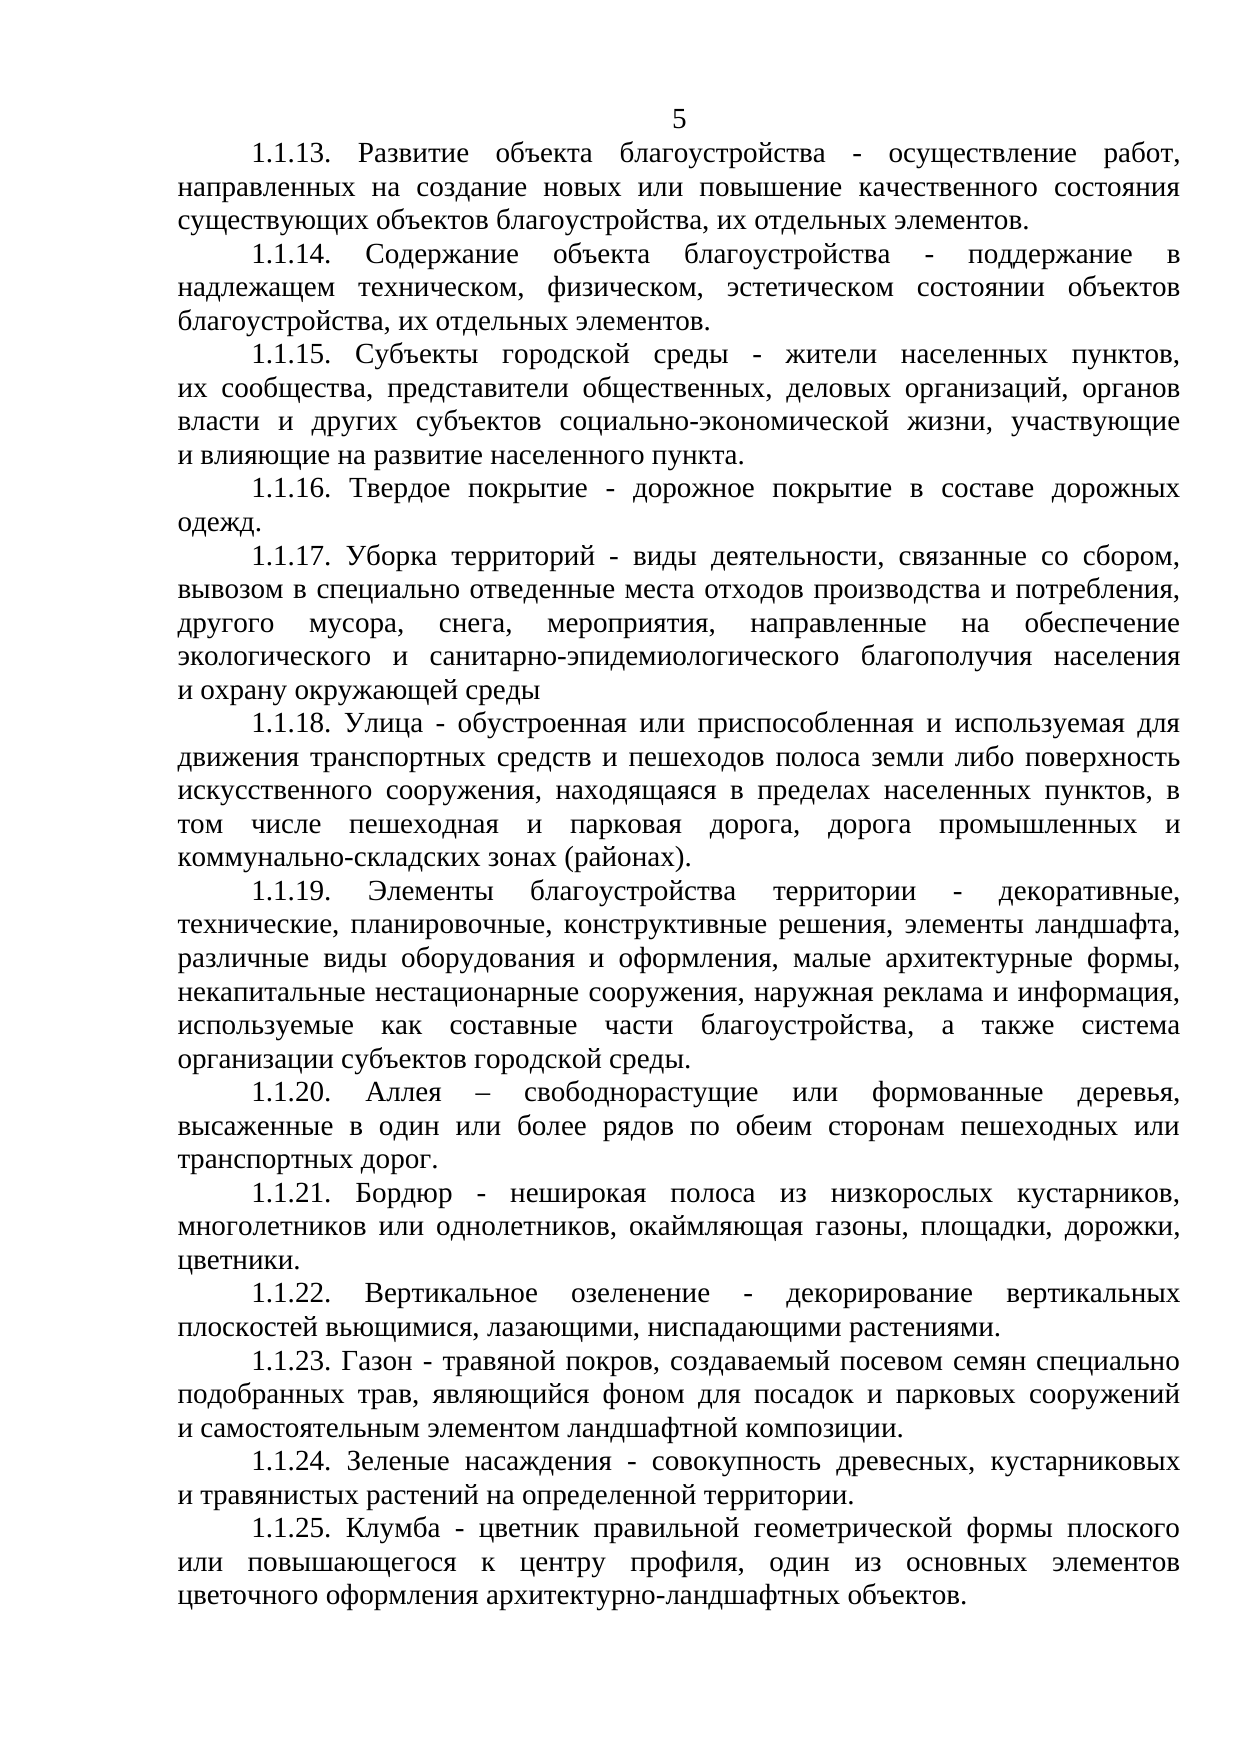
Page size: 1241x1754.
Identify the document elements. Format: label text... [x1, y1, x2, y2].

text 1.1.21. Бордюр - неширокая полоса из низкорослых кустарников, многолетников или однолетников, окаймляющая газоны, площадки, дорожки, цветники. [177, 1175, 1181, 1276]
text 1.1.20. Аллея – свободнорастущие или формованные деревья, высаженные в один или более рядов по обеим сторонам пешеходных или транспортных дорог. [177, 1074, 1181, 1175]
text 1.1.19. Элементы благоустройства территории - декоративные, технические, планировочные, конструктивные решения, элементы ландшафта, различные виды оборудования и оформления, малые архитектурные формы, некапитальные нестационарные сооружения, наружная реклама и информация, используемые как составные части благоустройства, а также система организации субъектов городской среды. [177, 873, 1181, 1074]
text 1.1.13. Развитие объекта благоустройства - осуществление работ, направленных на создание новых или повышение качественного состояния существующих объектов благоустройства, их отдельных элементов. [177, 135, 1181, 236]
text 1.1.16. Твердое покрытие - дорожное покрытие в составе дорожных одежд. [177, 471, 1181, 538]
text 1.1.23. Газон - травяной покров, создаваемый посевом семян специально подобранных трав, являющийся фоном для посадок и парковых сооружений и самостоятельным элементом ландшафтной композиции. [177, 1343, 1181, 1443]
text 1.1.24. Зеленые насаждения - совокупность древесных, кустарниковых и травянистых растений на определенной территории. [177, 1443, 1181, 1510]
text 1.1.15. Субъекты городской среды - жители населенных пунктов, их сообщества, представители общественных, деловых организаций, органов власти и других субъектов социально-экономической жизни, участвующие и влияющие на развитие населенного пункта. [177, 336, 1181, 471]
text 1.1.18. Улица - обустроенная или приспособленная и используемая для движения транспортных средств и пешеходов полоса земли либо поверхность искусственного сооружения, находящаяся в пределах населенных пунктов, в том числе пешеходная и парковая дорога, дорога промышленных и коммунально-складских зонах (районах). [177, 705, 1181, 873]
text 1.1.22. Вертикальное озеленение - декорирование вертикальных плоскостей вьющимися, лазающими, ниспадающими растениями. [177, 1276, 1181, 1343]
text 1.1.14. Содержание объекта благоустройства - поддержание в надлежащем техническом, физическом, эстетическом состоянии объектов благоустройства, их отдельных элементов. [177, 236, 1181, 336]
text 1.1.25. Клумба - цветник правильной геометрической формы плоского или повышающегося к центру профиля, один из основных элементов цветочного оформления архитектурно-ландшафтных объектов. [177, 1510, 1181, 1611]
text 1.1.17. Уборка территорий - виды деятельности, связанные со сбором, вывозом в специально отведенные места отходов производства и потребления, другого мусора, снега, мероприятия, направленные на обеспечение экологического и санитарно-эпидемиологического благополучия населения и охрану окружающей среды [177, 538, 1181, 705]
